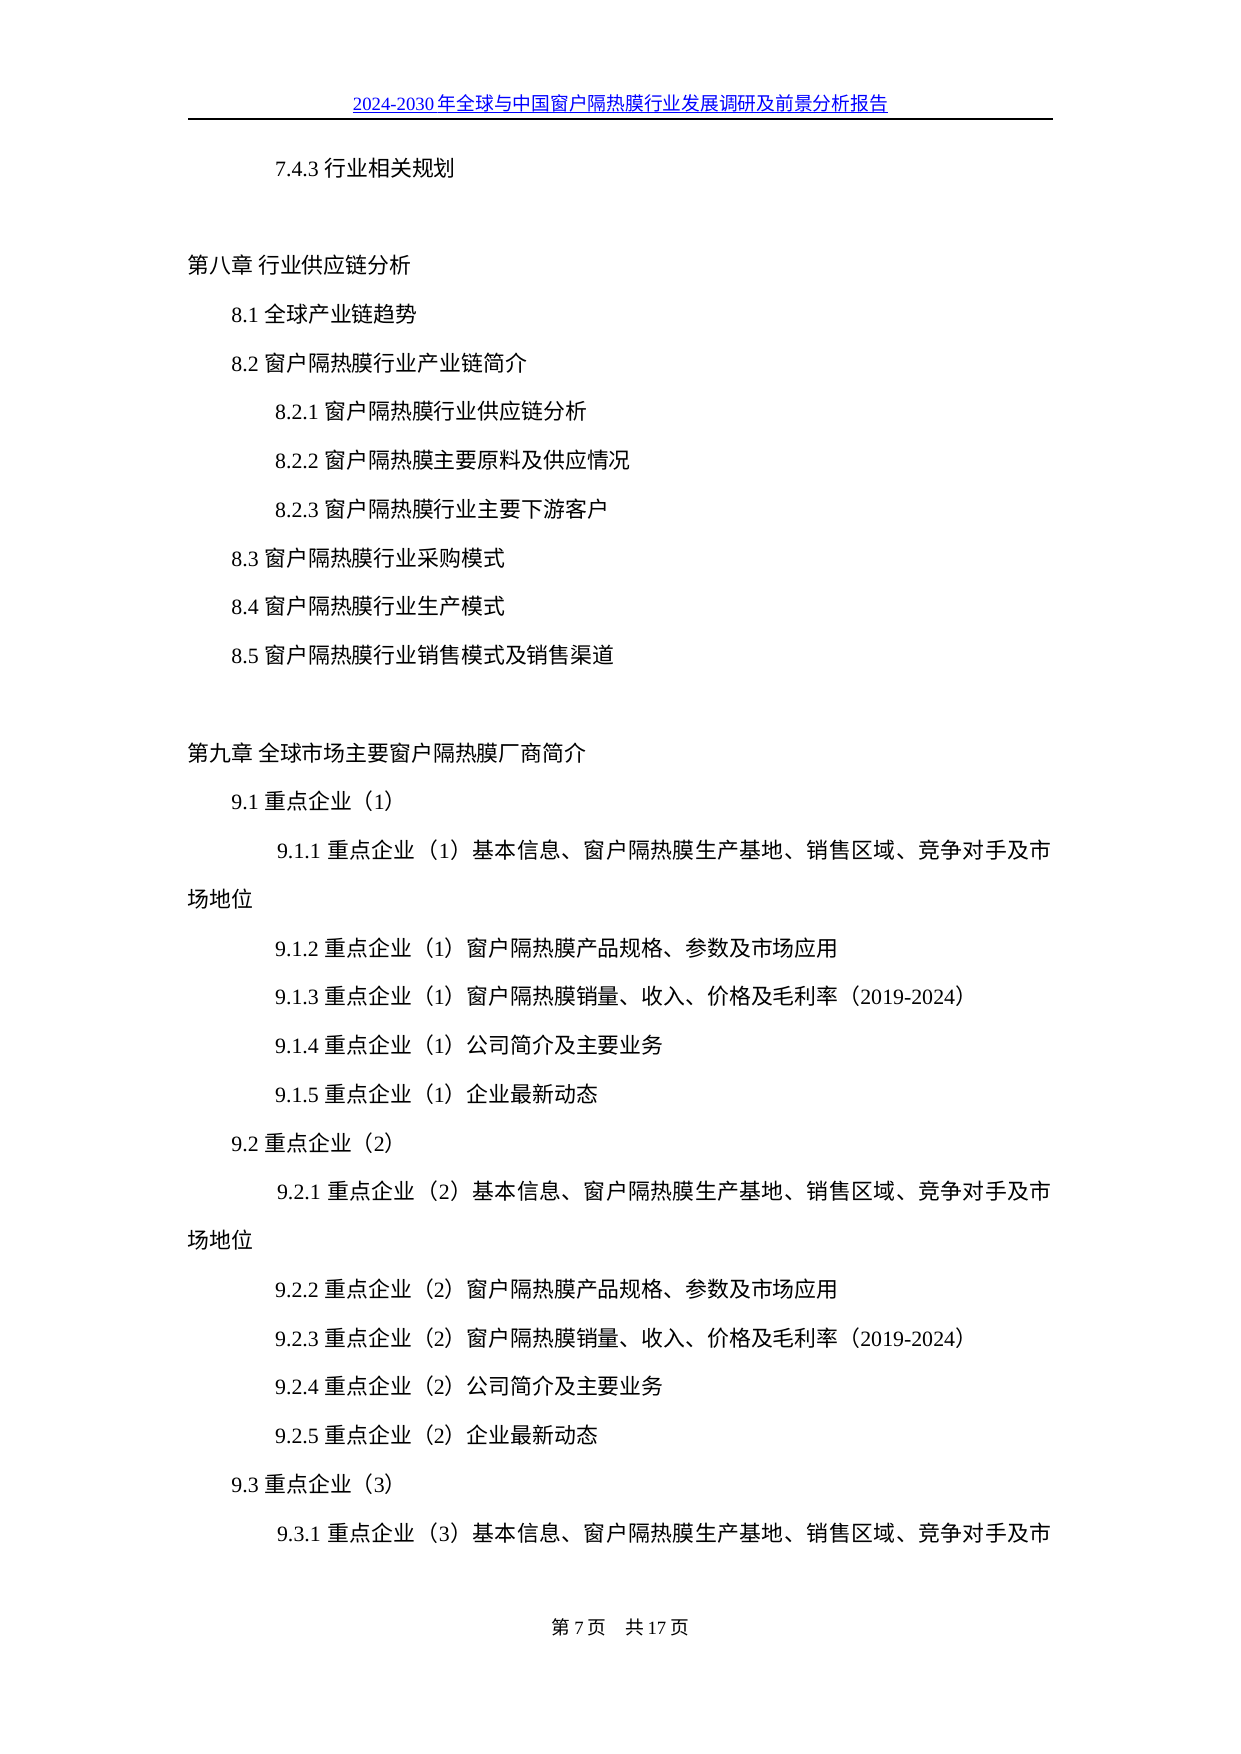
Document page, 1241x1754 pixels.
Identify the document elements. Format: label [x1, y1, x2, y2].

text [187, 150, 1053, 1548]
